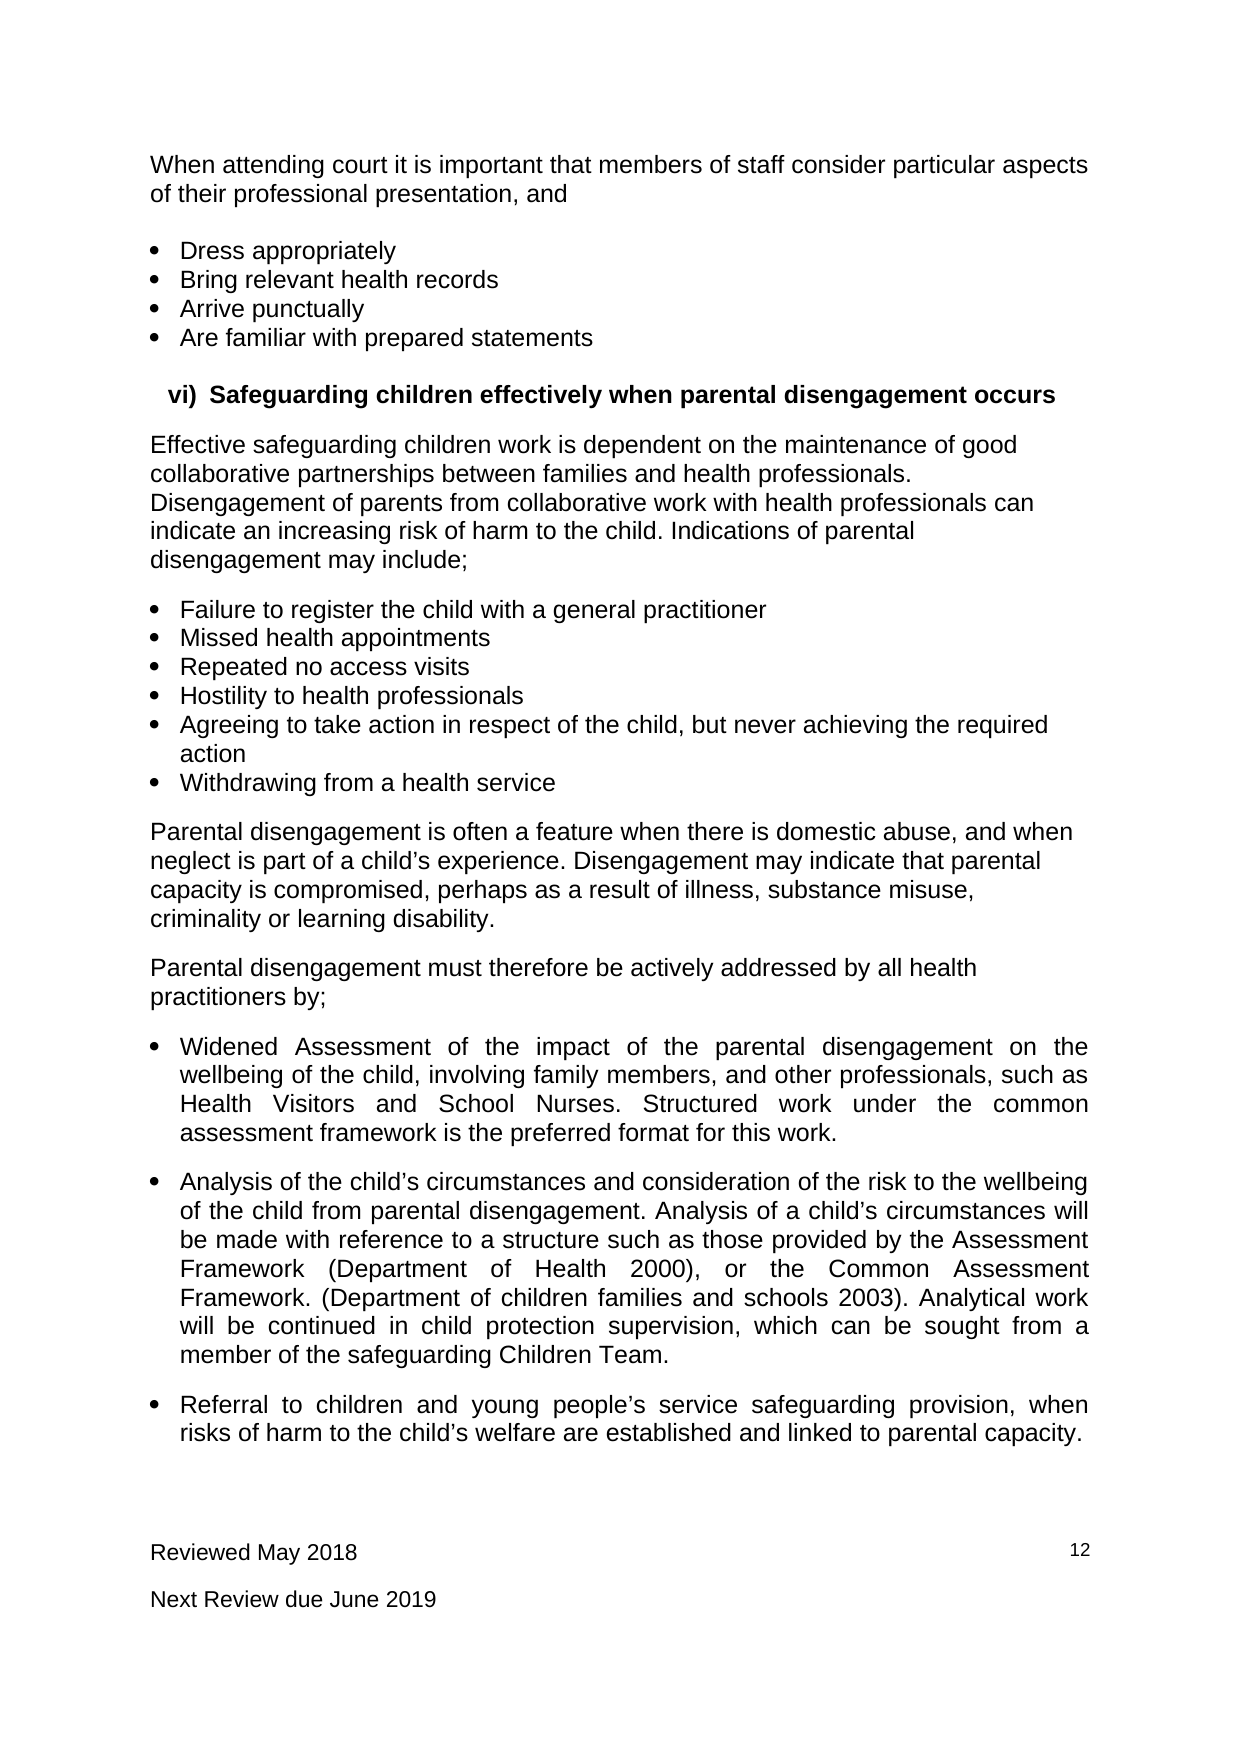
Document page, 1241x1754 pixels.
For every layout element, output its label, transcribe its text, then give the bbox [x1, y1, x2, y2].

list Safeguarding children effectively when parental disengagement occurs [168, 380, 1090, 409]
text Parental disengagement is often a feature when there is domestic abuse, and when neglect is part of a child’s experience. Disengagement may indicate that parental capacity is compromised, perhaps as a result of illness, substance misuse, criminality or learning disability. [150, 817, 1090, 932]
list Failure to register the child with a general practitioner [150, 594, 1090, 623]
text When attending court it is important that members of staff consider particular aspects of their professional presentation, and [150, 150, 1090, 207]
list Dress appropriately [150, 236, 1090, 265]
list Analysis of the child’s circumstances and consideration of the risk to the wellbeing of the child from parental disengagement. Analysis of a child’s circumstances will be made with reference to a structure such as those provided by the Assessment Framework (Department of Health 2000), or the Common Assessment Framework. (Department of children families and schools 2003). Analytical work will be continued in child protection supervision, which can be sought from a member of the safeguarding Children Team. [150, 1167, 1090, 1369]
list Missed health appointments [150, 623, 1090, 652]
list Bring relevant health records [150, 265, 1090, 294]
list Withdrawing from a health service [150, 768, 1090, 796]
list Widened Assessment of the impact of the parental disengagement on the wellbeing of the child, involving family members, and other professionals, such as Health Visitors and School Nurses. Structured work under the common assessment framework is the preferred format for this work. [150, 1031, 1090, 1147]
text Effective safeguarding children work is dependent on the maintenance of good collaborative partnerships between families and health professionals. Disengagement of parents from collaborative work with health professionals can indicate an increasing risk of harm to the child. Indications of parental disengagement may include; [150, 430, 1090, 574]
list Referral to children and young people’s service safeguarding provision, when risks of harm to the child’s welfare are established and linked to parental capacity. [150, 1389, 1090, 1447]
list Arrive punctually [150, 294, 1090, 323]
list Repeated no access visits [150, 652, 1090, 681]
text Parental disengagement must therefore be actively addressed by all health practitioners by; [150, 953, 1090, 1011]
list Agreeing to take action in respect of the child, but never achieving the required action [150, 710, 1090, 768]
list Are familiar with prepared statements [150, 323, 1090, 352]
list Hostility to health professionals [150, 681, 1090, 710]
